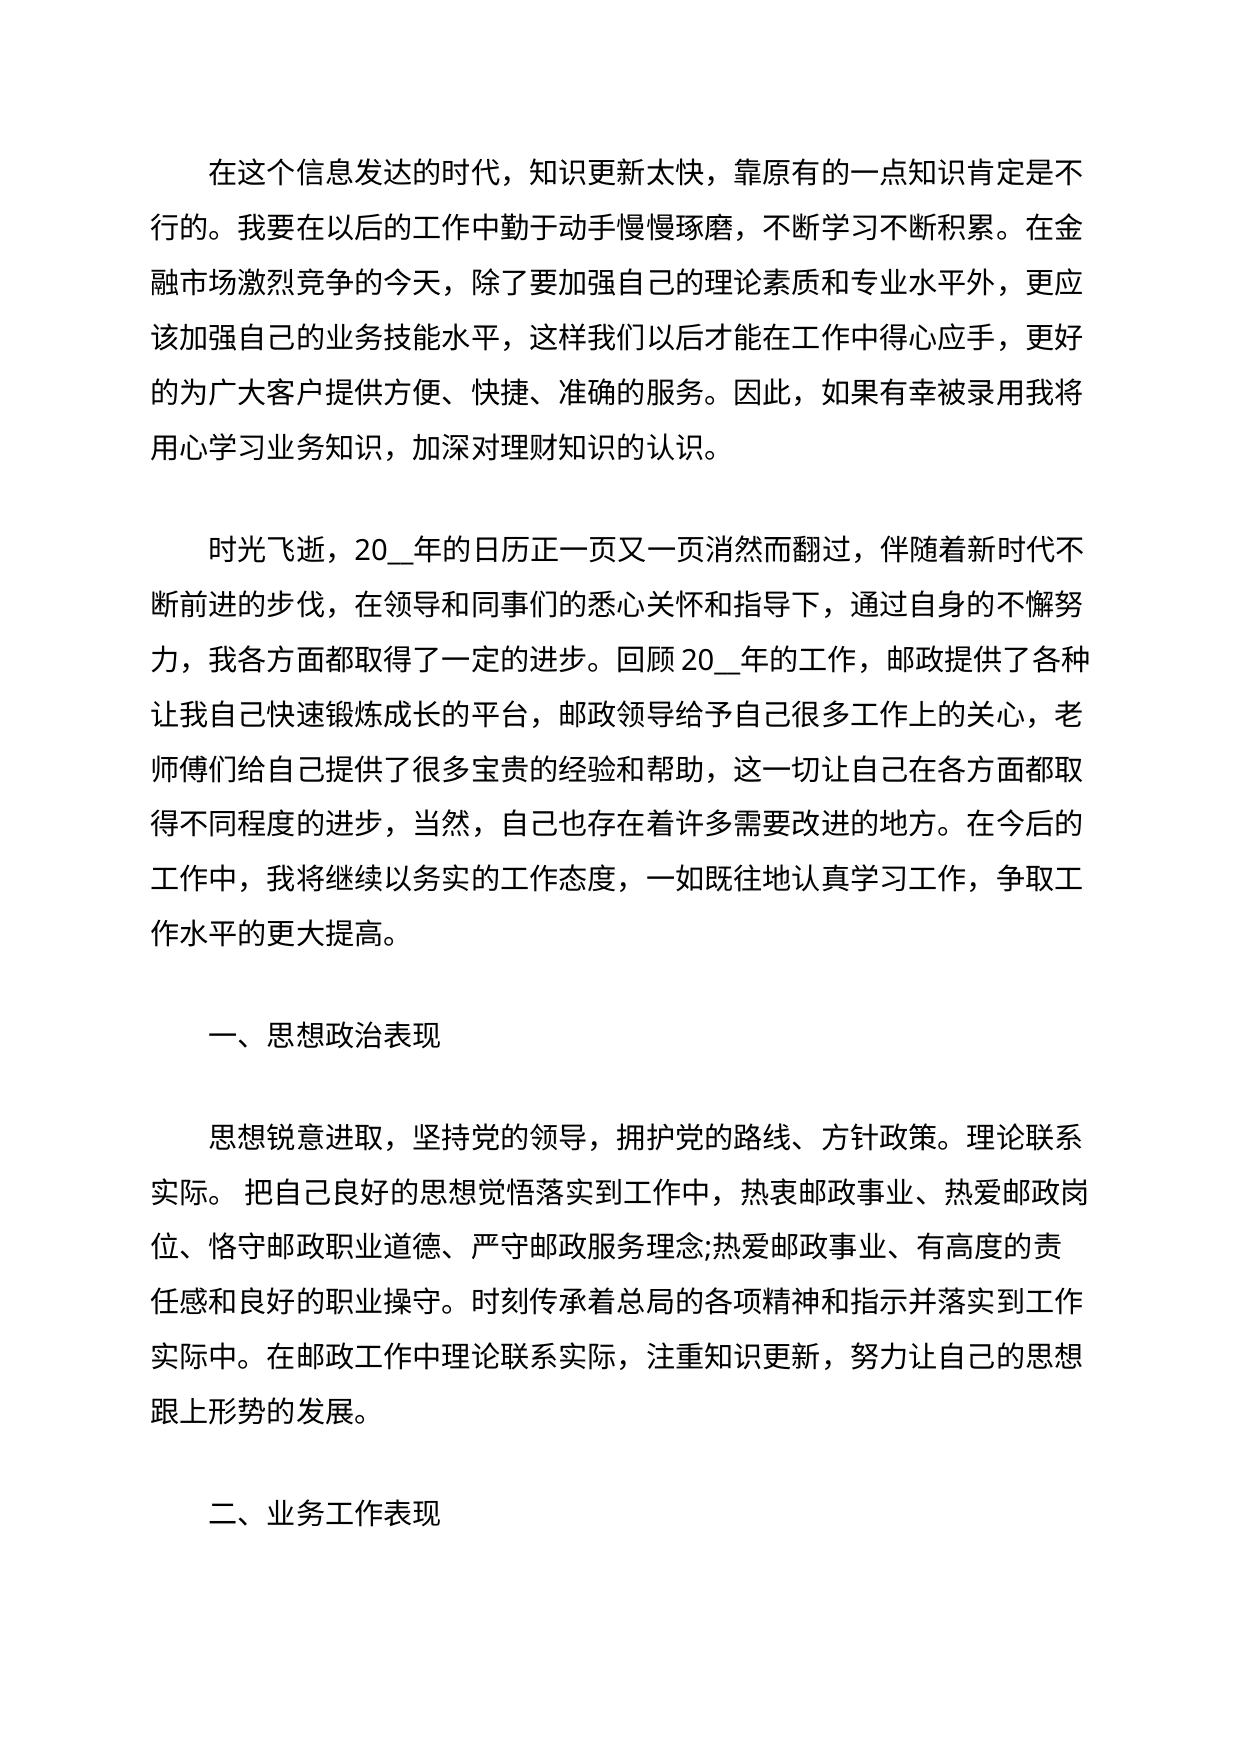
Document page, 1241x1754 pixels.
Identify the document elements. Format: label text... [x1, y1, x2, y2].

text 一、思想政治表现 [150, 1012, 1090, 1055]
text 二、业务工作表现 [150, 1491, 1090, 1533]
text 在这个信息发达的时代，知识更新太快，靠原有的一点知识肯定是不行的。我要在以后的工作中勤于动手慢慢琢磨，不断学习不断积累。在金融市场激烈竞争的今天，除了要加强自己的理论素质和专业水平外，更应该加强自己的业务技能水平，这样我们以后才能在工作中得心应手，更好的为广大客户提供方便、快捷、准确的服务。因此，如果有幸被录用我将用心学习业务知识，加深对理财知识的认识。 [150, 150, 1090, 467]
text 思想锐意进取，坚持党的领导，拥护党的路线、方针政策。理论联系实际。 把自己良好的思想觉悟落实到工作中，热衷邮政事业、热爱邮政岗位、恪守邮政职业道德、严守邮政服务理念;热爱邮政事业、有高度的责任感和良好的职业操守。时刻传承着总局的各项精神和指示并落实到工作实际中。在邮政工作中理论联系实际，注重知识更新，努力让自己的思想跟上形势的发展。 [150, 1114, 1090, 1431]
text 时光飞逝，20__年的日历正一页又一页消然而翻过，伴随着新时代不断前进的步伐，在领导和同事们的悉心关怀和指导下，通过自身的不懈努力，我各方面都取得了一定的进步。回顾20__年的工作，邮政提供了各种让我自己快速锻炼成长的平台，邮政领导给予自己很多工作上的关心，老师傅们给自己提供了很多宝贵的经验和帮助，这一切让自己在各方面都取得不同程度的进步，当然，自己也存在着许多需要改进的地方。在今后的工作中，我将继续以务实的工作态度，一如既往地认真学习工作，争取工作水平的更大提高。 [150, 526, 1090, 953]
